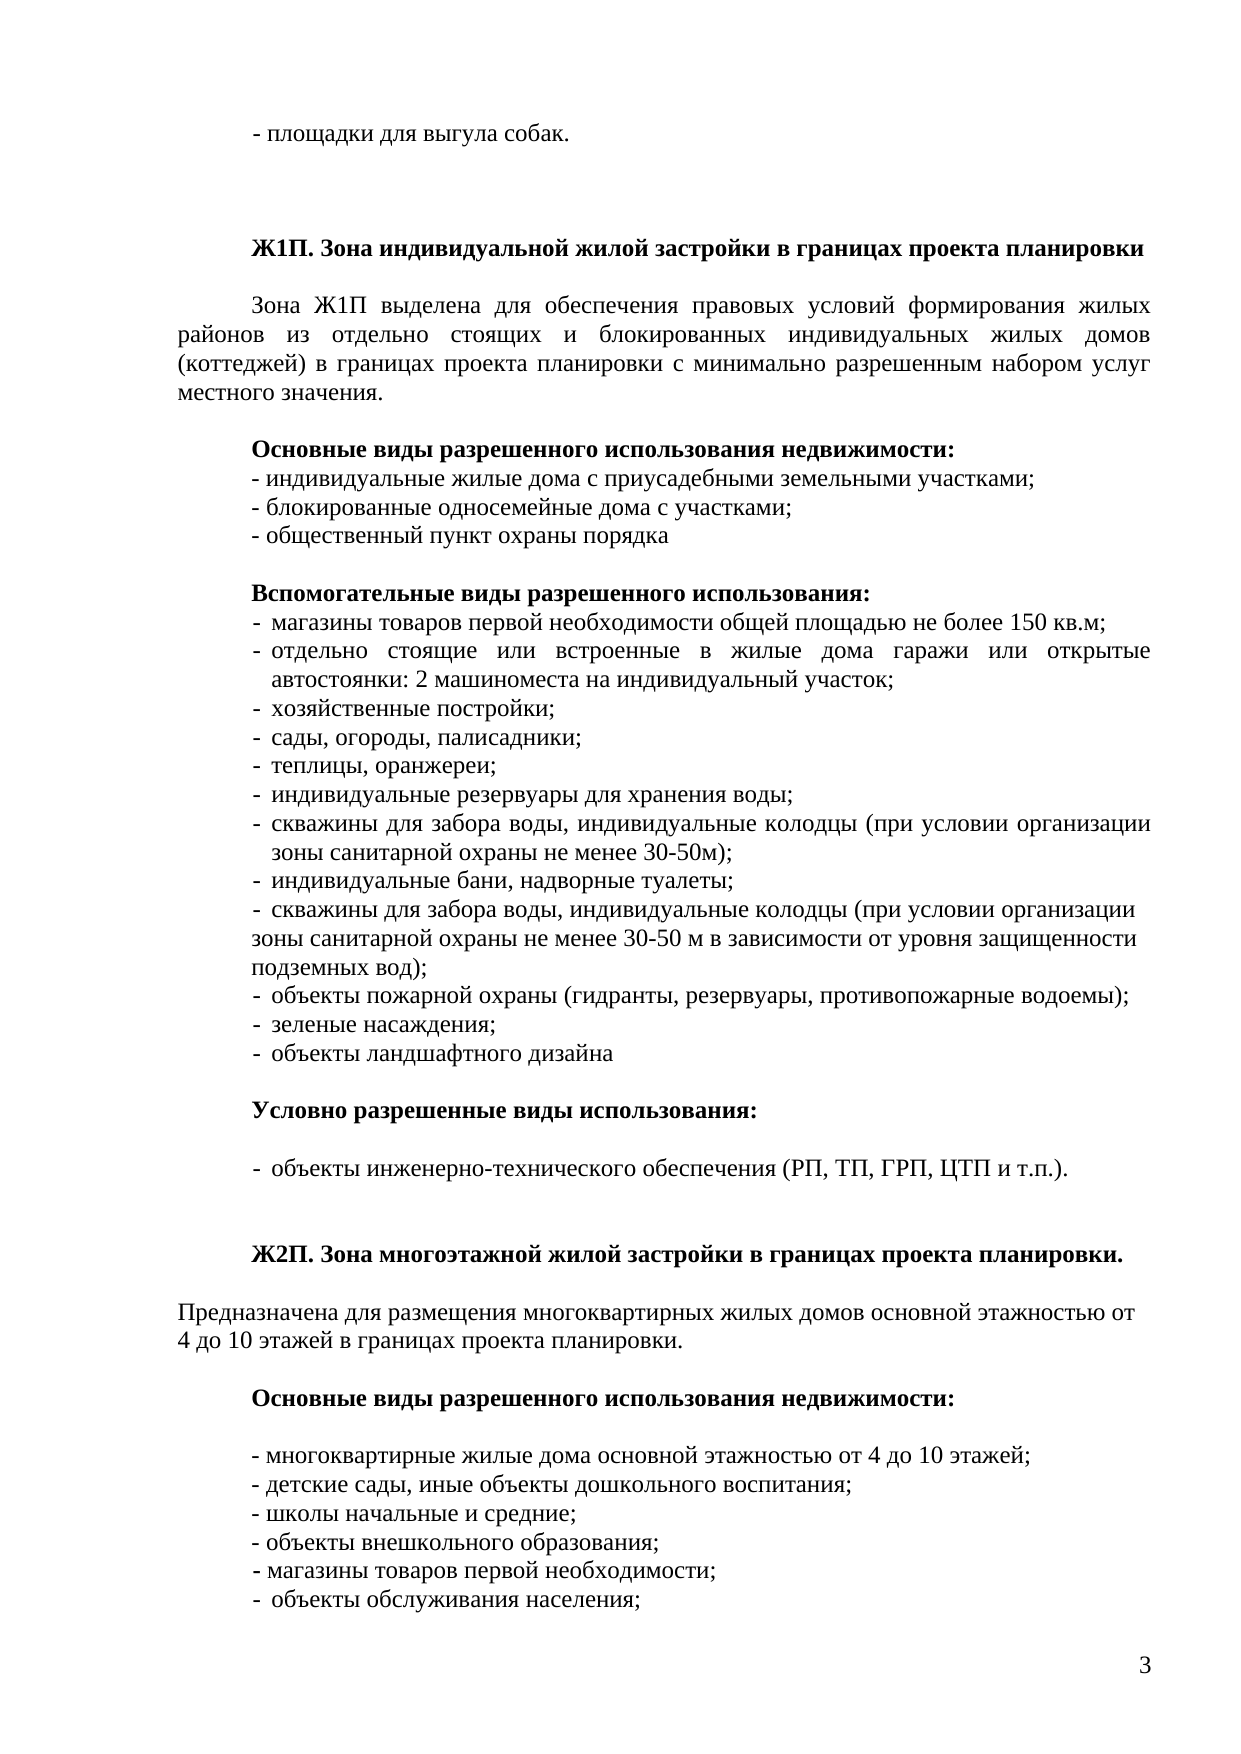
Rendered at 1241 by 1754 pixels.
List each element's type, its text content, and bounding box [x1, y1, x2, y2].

list хозяйственные постройки; [252, 693, 1152, 722]
list отдельно стоящие или встроенные в жилые дома гаражи или открытые автостоянки: 2 машиноместа на индивидуальный участок; [252, 636, 1152, 693]
list блокированные односемейные дома с участками; [177, 492, 1152, 521]
subtitle Ж2П. Зона многоэтажной жилой застройки в границах проекта планировки. [177, 1239, 1152, 1268]
list индивидуальные бани, надворные туалеты; [252, 866, 1152, 894]
text зоны санитарной охраны не менее 30- в зависимости от уровня защищенности [177, 923, 1152, 952]
list общественный пункт охраны порядка [177, 521, 1152, 549]
text - индивидуальные жилые дома с приусадебными земельными участками; [177, 463, 1152, 492]
list сады, огороды, палисадники; [252, 722, 1152, 751]
text - площадки для выгула собак. [252, 118, 1152, 147]
text Вспомогательные виды разрешенного использования: [177, 578, 1152, 607]
list объекты обслуживания населения; [252, 1584, 1152, 1613]
text - магазины товаров первой необходимости; [177, 1556, 1152, 1584]
list скважины для забора воды, индивидуальные колодцы (при условии организации [252, 894, 1152, 923]
text - многоквартирные жилые дома основной этажностью от 4 до 10 этажей; [177, 1441, 1152, 1469]
list магазины товаров первой необходимости общей площадью не более 150 кв.м; [252, 607, 1152, 636]
text Предназначена для размещения многоквартирных жилых домов основной этажностью от 4 до 10 этажей в границах проекта планировки. [177, 1297, 1152, 1354]
list объекты инженерно-технического обеспечения (РП, ТП, ГРП, ЦТП и т.п.). [252, 1153, 1152, 1182]
list индивидуальные резервуары для хранения воды; [252, 779, 1152, 808]
list школы начальные и средние; [177, 1498, 1152, 1527]
list объекты ландшафтного дизайна [252, 1038, 1152, 1067]
list объекты пожарной охраны (гидранты, резервуары, противопожарные водоемы); [252, 981, 1152, 1009]
text подземных вод); [177, 952, 1152, 981]
text Основные виды разрешенного использования недвижимости: [177, 1383, 1152, 1412]
list теплицы, оранжереи; [252, 751, 1152, 779]
list зеленые насаждения; [252, 1009, 1152, 1038]
subtitle Ж1П. Зона индивидуальной жилой застройки в границах проекта планировки [177, 233, 1152, 262]
list скважины для забора воды, индивидуальные колодцы (при условии организации зоны санитарной охраны не менее 30-50м); [252, 808, 1152, 866]
text Основные виды разрешенного использования недвижимости: [177, 434, 1152, 463]
text Условно разрешенные виды использования: [177, 1096, 1152, 1124]
list объекты внешкольного образования; [177, 1527, 1152, 1556]
list Зона Ж1П выделена для обеспечения правовых условий формирования жилых районов из отдельно стоящих и блокированных индивидуальных жилых домов (коттеджей) в границах проекта планировки с минимально разрешенным набором услуг местного значения. [177, 291, 1152, 406]
list детские сады, иные объекты дошкольного воспитания; [177, 1469, 1152, 1498]
